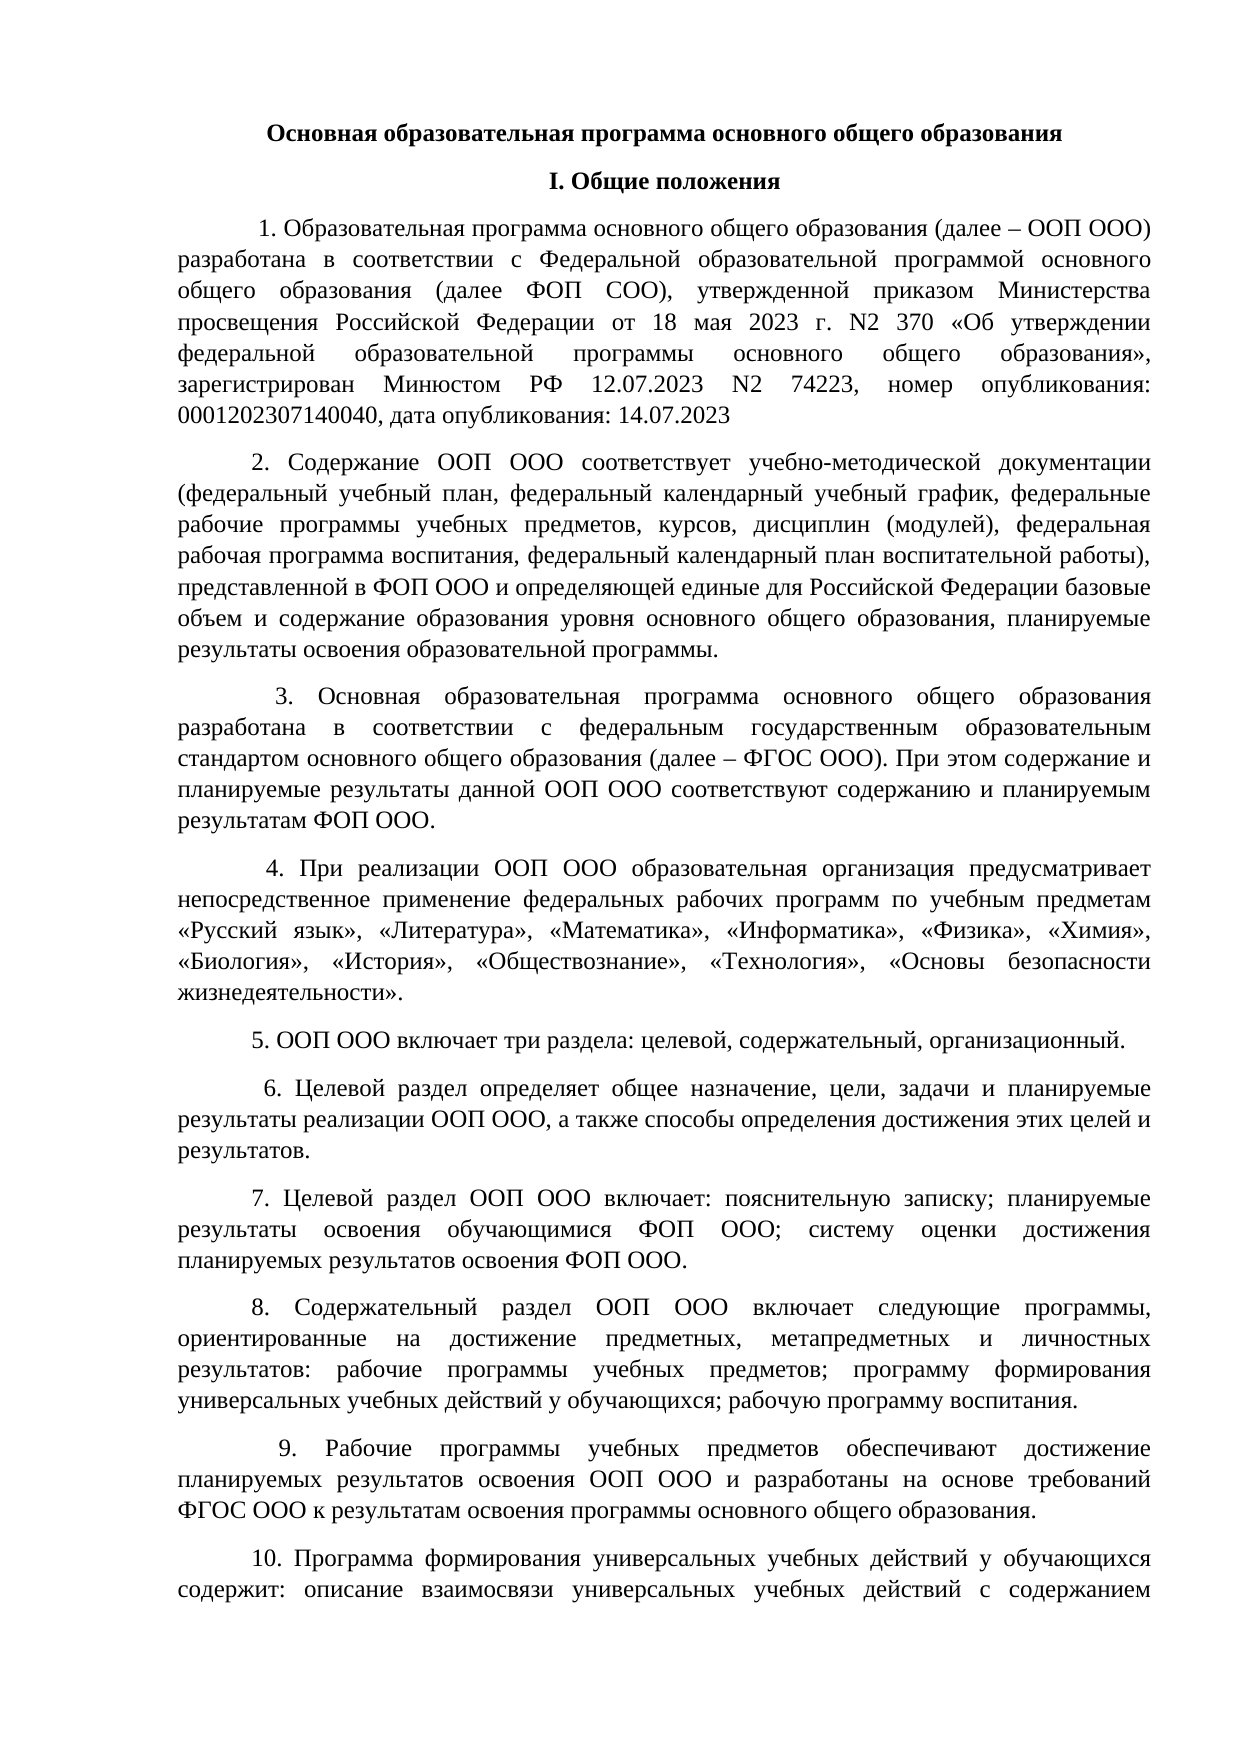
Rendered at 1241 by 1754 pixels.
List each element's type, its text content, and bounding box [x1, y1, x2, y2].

text I. Общие положения [177, 166, 1152, 194]
text 7. Целевой раздел ООП ООО включает: пояснительную записку; планируемые результаты освоения обучающимися ФОП ООО; систему оценки достижения планируемых результатов освоения ФОП ООО. [177, 1183, 1152, 1273]
text 2. Содержание ООП ООО соответствует учебно-методической документации (федеральный учебный план, федеральный календарный учебный график, федеральные рабочие программы учебных предметов, курсов, дисциплин (модулей), федеральная рабочая программа воспитания, федеральный календарный план воспитательной работы), представленной в ФОП ООО и определяющей единые для Российской Федерации базовые объем и содержание образования уровня основного общего образования, планируемые результаты освоения образовательной программы. [177, 447, 1152, 662]
text 8. Содержательный раздел ООП ООО включает следующие программы, ориентированные на достижение предметных, метапредметных и личностных результатов: рабочие программы учебных предметов; программу формирования универсальных учебных действий у обучающихся; рабочую программу воспитания. [177, 1292, 1152, 1414]
text 1. Образовательная программа основного общего образования (далее – ООП ООО) разработана в соответствии с Федеральной образовательной программой основного общего образования (далее ФОП СОО), утвержденной приказом Министерства просвещения Российской Федерации от 18 мая 2023 г. N2 370 «Об утверждении федеральной образовательной программы основного общего образования», зарегистрирован Минюстом РФ 12.07.2023 N2 74223, номер опубликования: 0001202307140040, дата опубликования: 14.07.2023 [177, 213, 1152, 428]
text 9. Рабочие программы учебных предметов обеспечивают достижение планируемых результатов освоения ООП ООО и разработаны на основе требований ФГОС ООО к результатам освоения программы основного общего образования. [177, 1433, 1152, 1524]
text Основная образовательная программа основного общего образования [177, 118, 1152, 147]
text 4. При реализации ООП ООО образовательная организация предусматривает непосредственное применение федеральных рабочих программ по учебным предметам «Русский язык», «Литература», «Математика», «Информатика», «Физика», «Химия», «Биология», «История», «Обществознание», «Технология», «Основы безопасности жизнедеятельности». [177, 853, 1152, 1006]
text 3. Основная образовательная программа основного общего образования разработана в соответствии с федеральным государственным образовательным стандартом основного общего образования (далее – ФГОС ООО). При этом содержание и планируемые результаты данной ООП ООО соответствуют содержанию и планируемым результатам ФОП ООО. [177, 681, 1152, 834]
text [177, 1543, 1152, 1603]
text 6. Целевой раздел определяет общее назначение, цели, задачи и планируемые результаты реализации ООП ООО, а также способы определения достижения этих целей и результатов. [177, 1073, 1152, 1164]
text 5. ООП ООО включает три раздела: целевой, содержательный, организационный. [177, 1025, 1152, 1054]
